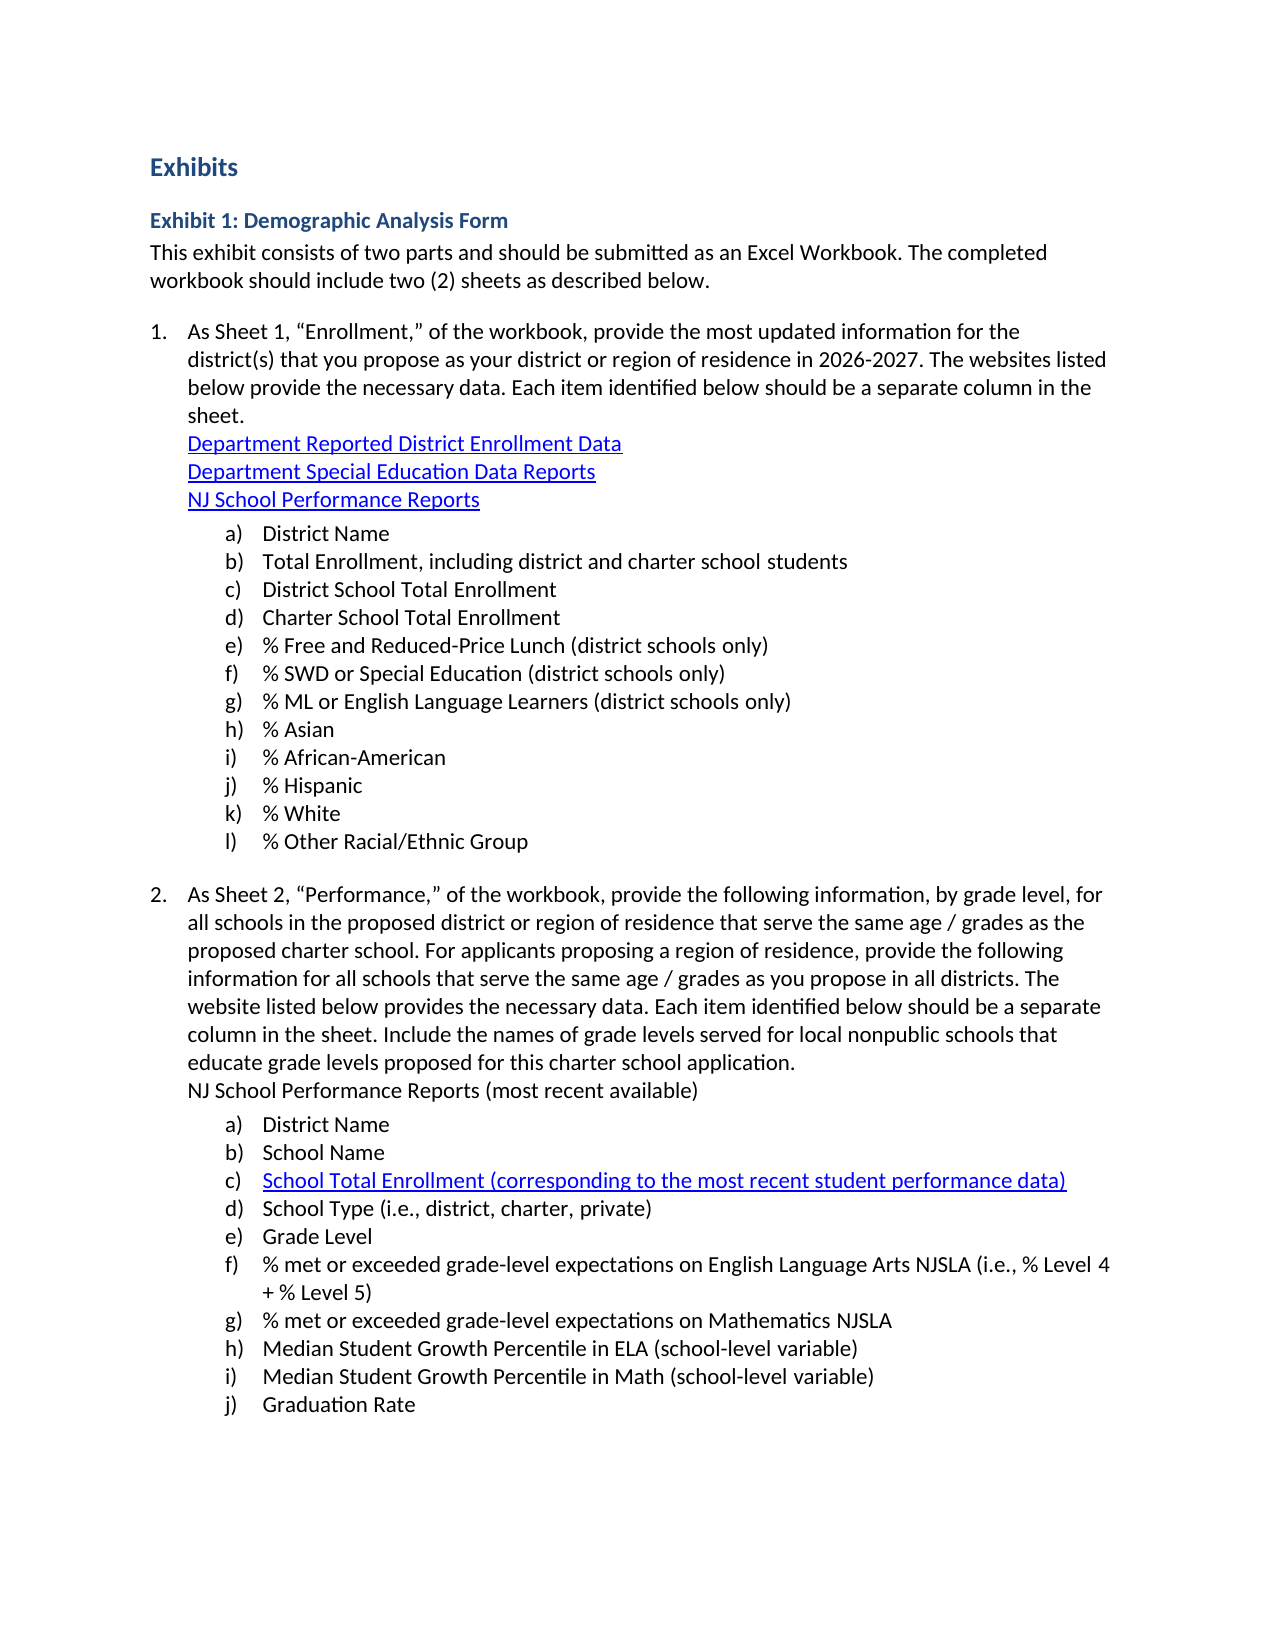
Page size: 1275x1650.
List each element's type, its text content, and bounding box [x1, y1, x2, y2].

list % SWD or Special Education (district schools only) [225, 659, 1254, 687]
list School Name [225, 1138, 1254, 1166]
text This exhibit consists of two parts and should be submitted as an Excel Workbook. The completed workbook should include two (2) sheets as described below. [150, 238, 1052, 294]
list Charter School Total Enrollment [225, 603, 1254, 631]
list Median Student Growth Percentile in Math (school-level variable) [225, 1362, 1254, 1390]
list Median Student Growth Percentile in ELA (school-level variable) [225, 1334, 1254, 1362]
list % ML or English Language Learners (district schools only) [225, 687, 1254, 715]
list District Name [225, 1110, 1254, 1138]
list % met or exceeded grade-level expectations on English Language Arts NJSLA (i.e., % Level 4 + % Level 5) [225, 1250, 1254, 1306]
list % Free and Reduced-Price Lunch (district schools only) [225, 631, 1254, 659]
list District Name [225, 519, 1254, 547]
list As Sheet 1, “Enrollment,” of the workbook, provide the most updated information for the district(s) that you propose as your district or region of residence in 2026-2027. The websites listed below provide the necessary data. Each item identified below should be a separate column in the sheet. Department Reported District Enrollment Data Department Special Education Data Reports NJ School Performance Reports [150, 317, 1110, 513]
subtitle Exhibit 1: Demographic Analysis Form [150, 206, 1254, 234]
list District School Total Enrollment [225, 575, 1254, 603]
list School Total Enrollment (corresponding to the most recent student performance data) [225, 1166, 1254, 1194]
list Total Enrollment, including district and charter school students [225, 547, 1254, 575]
subtitle Exhibits [150, 150, 1254, 183]
list School Type (i.e., district, charter, private) [225, 1194, 1254, 1222]
list Graduation Rate [225, 1390, 1254, 1418]
list % Asian [225, 715, 1254, 743]
list % Hispanic [225, 771, 1254, 799]
list Grade Level [225, 1222, 1254, 1250]
list % met or exceeded grade-level expectations on Mathematics NJSLA [225, 1306, 1254, 1334]
list As Sheet 2, “Performance,” of the workbook, provide the following information, by grade level, for all schools in the proposed district or region of residence that serve the same age / grades as the proposed charter school. For applicants proposing a region of residence, provide the following information for all schools that serve the same age / grades as you propose in all districts. The website listed below provides the necessary data. Each item identified below should be a separate column in the sheet. Include the names of grade levels served for local nonpublic schools that educate grade levels proposed for this charter school application. NJ School Performance Reports (most recent available) [150, 880, 1105, 1104]
list % White [225, 799, 1254, 827]
list % Other Racial/Ethnic Group [225, 827, 1254, 855]
list % African-American [225, 743, 1254, 771]
